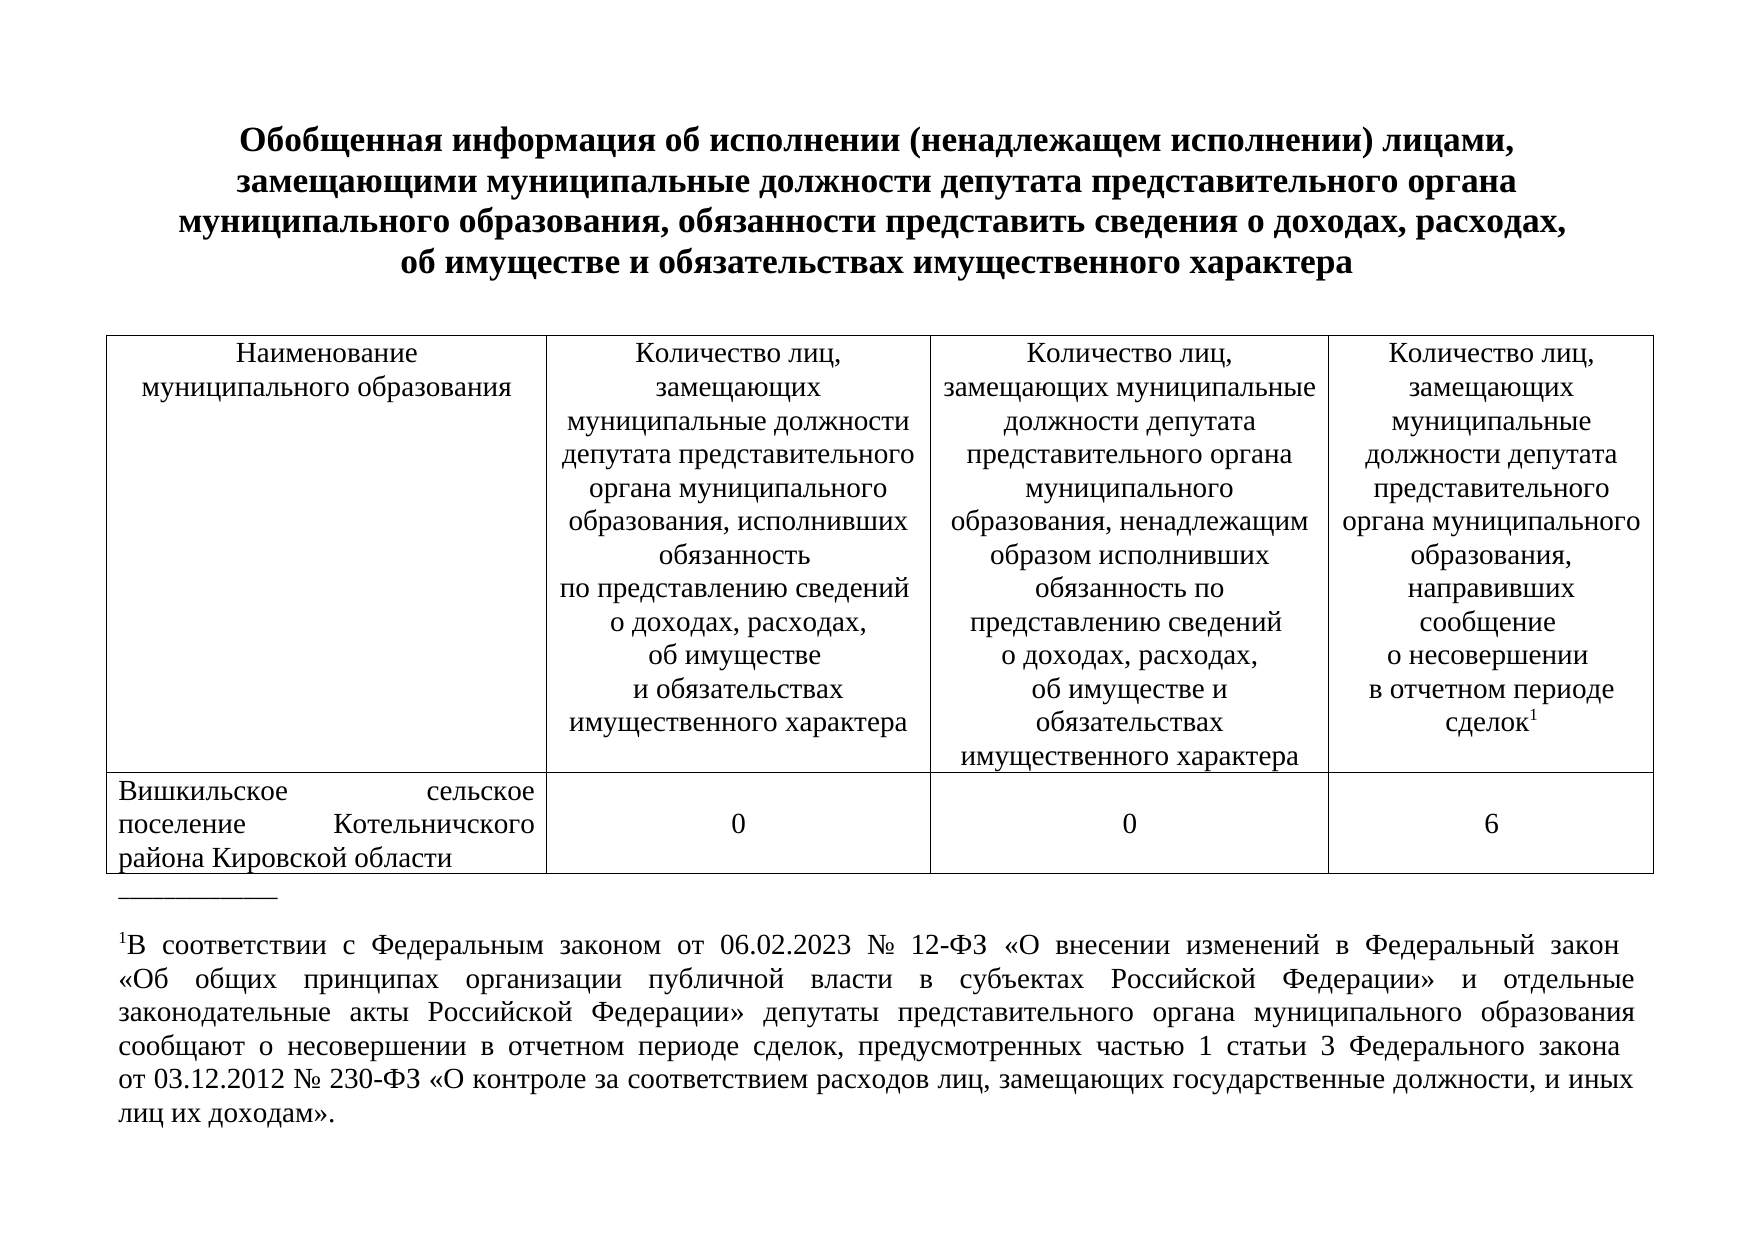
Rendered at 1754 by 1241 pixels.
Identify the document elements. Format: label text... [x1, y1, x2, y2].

table_header Количество лиц, замещающих муниципальные должности депутата представительного органа муниципального образования, направивших сообщение о несовершении в отчетном периоде сделок1 [1329, 336, 1653, 772]
table_header Наименование муниципального образования [107, 336, 546, 772]
text 1В соответствии с Федеральным законом от 06.02.2023 № 12-ФЗ «О внесении изменений в Федеральный закон «Об общих принципах организации публичной власти в субъектах Российской Федерации» и отдельные законодательные акты Российской Федерации» депутаты представительного органа муниципального образования сообщают о несовершении в отчетном периоде сделок, предусмотренных частью 1 статьи 3 Федерального закона от 03.12.2012 № 230-ФЗ «О контроле за соответствием расходов лиц, замещающих государственные должности, и иных лиц их доходам». [118, 927, 1636, 1128]
table_cell 0 [547, 773, 930, 873]
text Обобщенная информация об исполнении (ненадлежащем исполнении) лицами, замещающими муниципальные должности депутата представительного органа муниципального образования, обязанности представить сведения о доходах, расходах, об имуществе и обязательствах имущественного характера [118, 118, 1636, 281]
table_cell 0 [931, 773, 1328, 873]
table_cell 6 [1329, 773, 1653, 873]
table_cell Вишкильское сельское поселение Котельничского района Кировской области [107, 773, 546, 873]
text ______________ [118, 874, 1636, 902]
table_header Количество лиц, замещающих муниципальные должности депутата представительного органа муниципального образования, ненадлежащим образом исполнивших обязанность по представлению сведений о доходах, расходах, об имуществе и обязательствах имущественного характера [931, 336, 1328, 772]
table_header Количество лиц, замещающих муниципальные должности депутата представительного органа муниципального образования, исполнивших обязанность по представлению сведений о доходах, расходах, об имуществе и обязательствах имущественного характера [547, 336, 930, 772]
